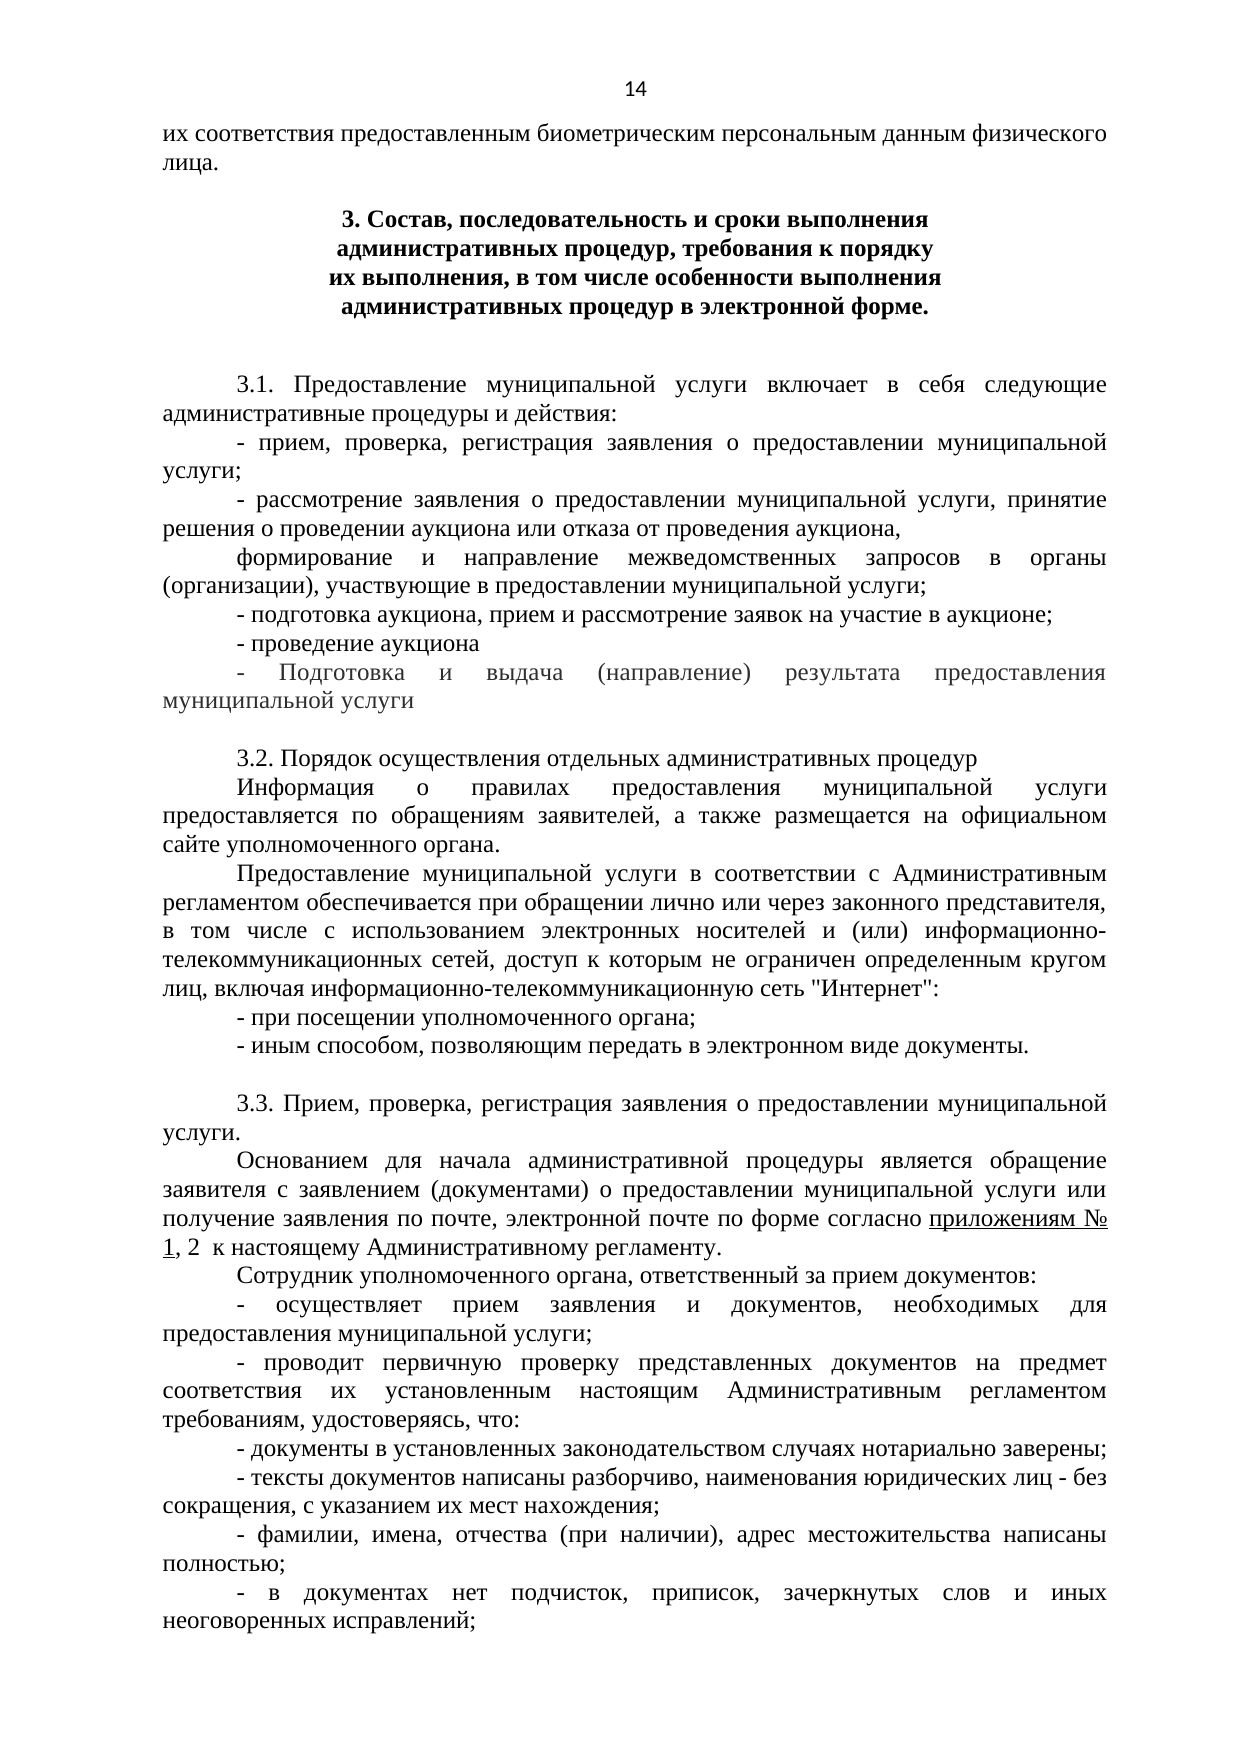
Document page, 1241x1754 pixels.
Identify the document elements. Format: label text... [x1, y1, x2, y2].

text их выполнения, в том числе особенности выполнения [162, 262, 1108, 291]
text - рассмотрение заявления о предоставлении муниципальной услуги, принятие решения о проведении аукциона или отказа от проведения аукциона, [162, 484, 1108, 542]
text - проведение аукциона [162, 628, 1108, 657]
text административных процедур, требования к порядку [162, 233, 1108, 262]
text административных процедур в электронной форме. [162, 291, 1108, 319]
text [162, 118, 1108, 176]
text Основанием для начала административной процедуры является обращение заявителя с заявлением (документами) о предоставлении муниципальной услуги или получение заявления по почте, электронной почте по форме согласно приложениям № 1, 2 к настоящему Административному регламенту. [162, 1145, 1108, 1260]
text 3.2. Порядок осуществления отдельных административных процедур [162, 743, 1108, 772]
text - тексты документов написаны разборчиво, наименования юридических лиц - без сокращения, с указанием их мест нахождения; [162, 1462, 1108, 1519]
text 3.3. Прием, проверка, регистрация заявления о предоставлении муниципальной услуги. [162, 1088, 1108, 1145]
text - Подготовка и выдача (направление) результата предоставления муниципальной услуги [162, 657, 1108, 714]
text - фамилии, имена, отчества (при наличии), адрес местожительства написаны полностью; [162, 1519, 1108, 1577]
text - прием, проверка, регистрация заявления о предоставлении муниципальной услуги; [162, 427, 1108, 484]
text Предоставление муниципальной услуги в соответствии с Административным регламентом обеспечивается при обращении лично или через законного представителя, в том числе с использованием электронных носителей и (или) информационно-телекоммуникационных сетей, доступ к которым не ограничен определенным кругом лиц, включая информационно-телекоммуникационную сеть "Интернет": [162, 858, 1108, 1002]
text формирование и направление межведомственных запросов в органы (организации), участвующие в предоставлении муниципальной услуги; [162, 542, 1108, 599]
text 3.1. Предоставление муниципальной услуги включает в себя следующие административные процедуры и действия: [162, 369, 1108, 427]
text 3. Состав, последовательность и сроки выполнения [162, 204, 1108, 233]
text - при посещении уполномоченного органа; [162, 1002, 1108, 1030]
text Сотрудник уполномоченного органа, ответственный за прием документов: [162, 1260, 1108, 1289]
text - проводит первичную проверку представленных документов на предмет соответствия их установленным настоящим Административным регламентом требованиям, удостоверяясь, что: [162, 1347, 1108, 1433]
text - подготовка аукциона, прием и рассмотрение заявок на участие в аукционе; [162, 599, 1108, 628]
text - документы в установленных законодательством случаях нотариально заверены; [162, 1433, 1108, 1462]
text - в документах нет подчисток, приписок, зачеркнутых слов и иных неоговоренных исправлений; [162, 1577, 1108, 1634]
text Информация о правилах предоставления муниципальной услуги предоставляется по обращениям заявителей, а также размещается на официальном сайте уполномоченного органа. [162, 772, 1108, 858]
text - иным способом, позволяющим передать в электронном виде документы. [162, 1030, 1108, 1059]
text - осуществляет прием заявления и документов, необходимых для предоставления муниципальной услуги; [162, 1289, 1108, 1347]
